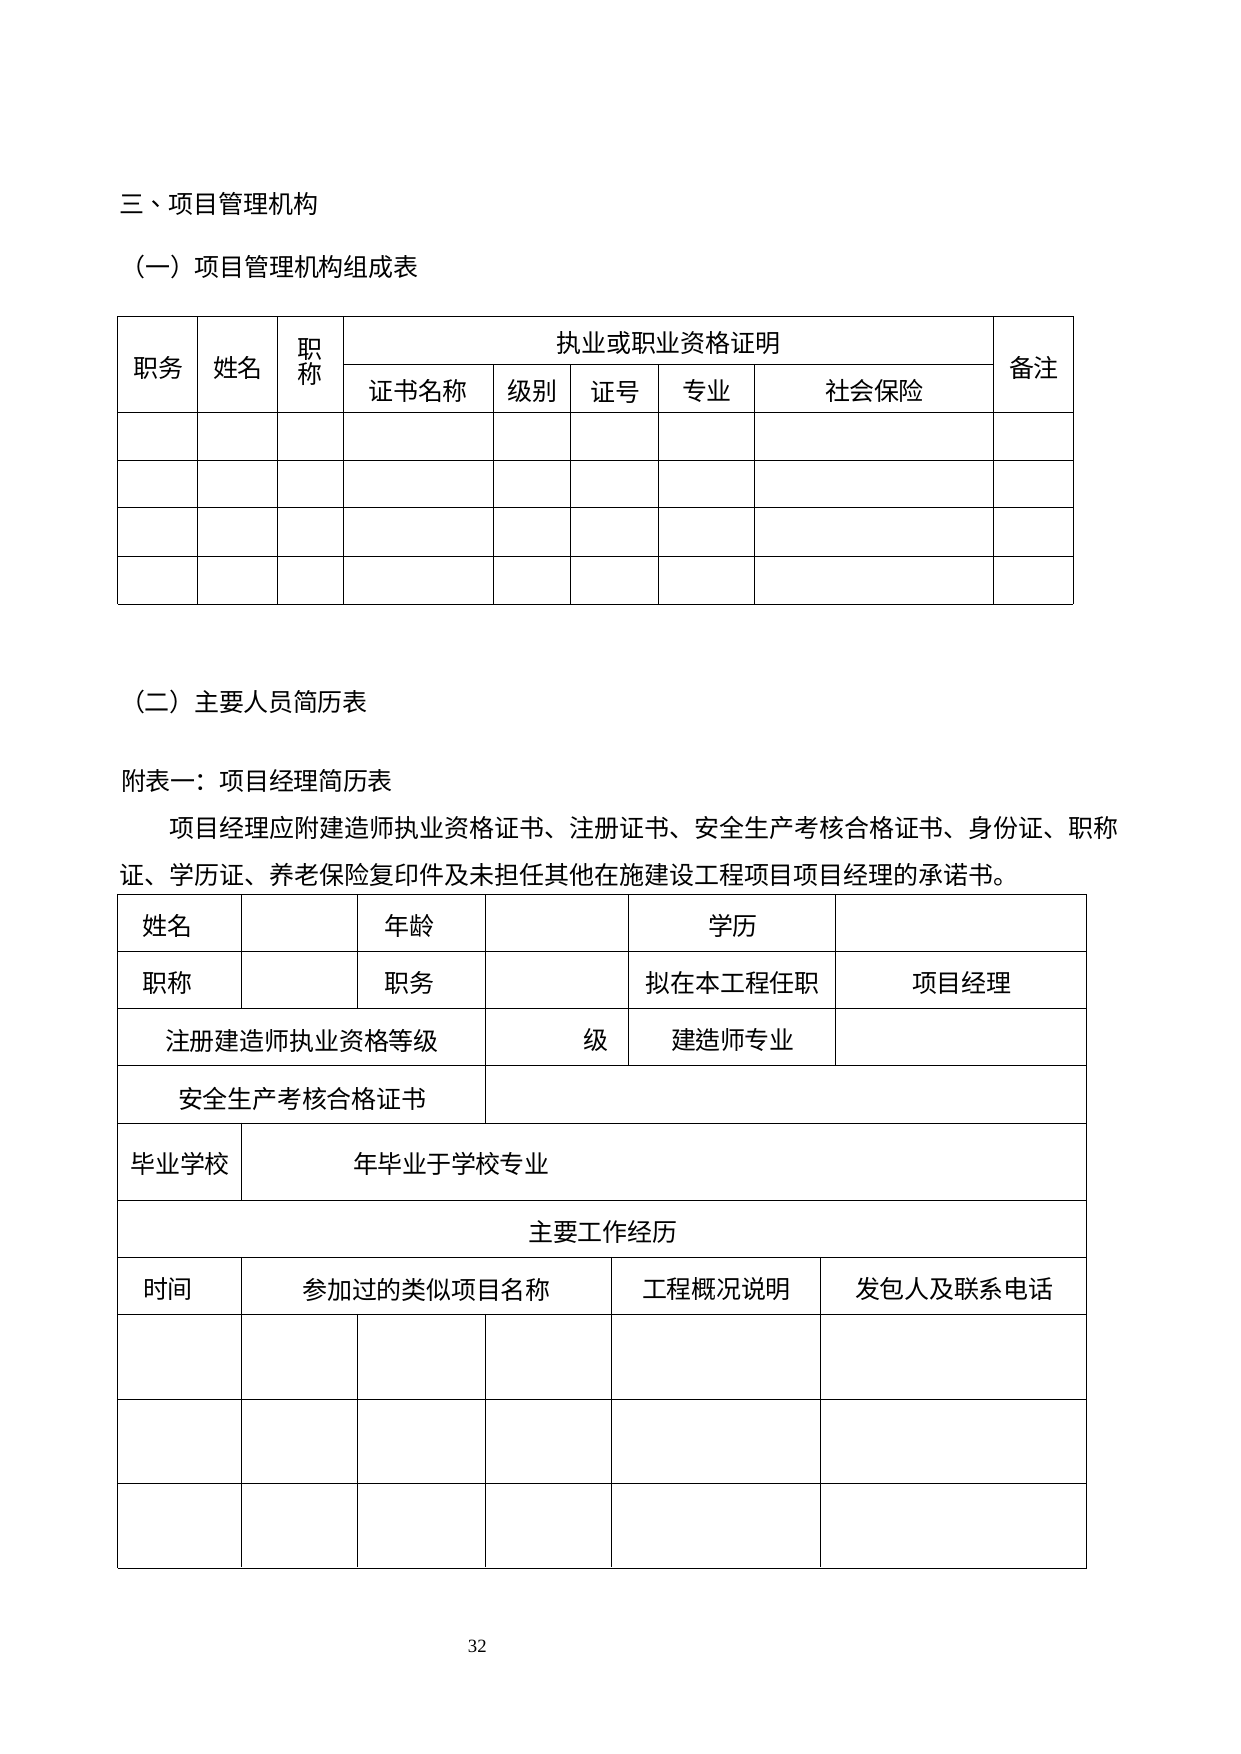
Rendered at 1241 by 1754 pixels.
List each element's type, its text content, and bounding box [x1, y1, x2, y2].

table_cell 证书名称 [344, 365, 493, 412]
table_cell [358, 1315, 485, 1398]
table_cell 时间 [118, 1258, 241, 1314]
table_cell [821, 1484, 1086, 1567]
table_cell [358, 1400, 485, 1483]
table_cell 级 [486, 1009, 628, 1065]
text 项目经理应附建造师执业资格证书、注册证书、安全生产考核合格证书、身份证、职称 [118, 811, 1118, 844]
table_header 职务 [118, 317, 197, 412]
table_cell [755, 413, 993, 459]
table_cell [242, 1400, 357, 1483]
table_header [836, 895, 1086, 951]
table_cell [612, 1400, 820, 1483]
table_cell [118, 1484, 241, 1567]
table_cell [994, 461, 1073, 507]
table_cell [494, 508, 570, 556]
table_cell [571, 461, 658, 507]
table_header 执业或职业资格证明 [344, 317, 993, 364]
table_header [486, 895, 628, 951]
table_cell [118, 413, 197, 459]
table_header 职称 [278, 317, 343, 412]
table_cell [278, 557, 343, 604]
text 三、项目管理机构 [119, 189, 1118, 220]
table_cell [994, 413, 1073, 459]
table_cell [486, 1066, 1086, 1122]
table_cell 建造师专业 [629, 1009, 835, 1065]
table_cell [612, 1315, 820, 1398]
table_cell [198, 508, 277, 556]
table_cell [344, 461, 493, 507]
table_cell [821, 1315, 1086, 1398]
table_cell [198, 413, 277, 459]
table_cell [486, 1400, 611, 1483]
table_header [242, 895, 357, 951]
table_cell [118, 1315, 241, 1398]
table_cell 注册建造师执业资格等级 [118, 1009, 485, 1065]
table_header 姓名 [198, 317, 277, 412]
table_cell 发包人及联系电话 [821, 1258, 1086, 1314]
table_cell [571, 508, 658, 556]
table_cell [118, 461, 197, 507]
table_cell [118, 1400, 241, 1483]
table_cell [494, 461, 570, 507]
table_header 备注 [994, 317, 1073, 412]
table_cell [994, 508, 1073, 556]
text 附表一：项目经理简历表 [121, 764, 1118, 797]
table_cell [242, 1484, 357, 1567]
table_cell [344, 413, 493, 459]
table_cell 毕业学校 [118, 1124, 241, 1200]
table_cell [344, 557, 493, 604]
table_cell 工程概况说明 [612, 1258, 820, 1314]
table_cell 主要工作经历 [118, 1201, 1086, 1257]
table_cell [242, 952, 357, 1008]
table_cell [755, 461, 993, 507]
table_cell [242, 1315, 357, 1398]
table_cell 证号 [571, 365, 658, 412]
table_cell [278, 508, 343, 556]
text （二）主要人员简历表 [120, 687, 1118, 718]
table_cell 项目经理 [836, 952, 1086, 1008]
table_cell [659, 508, 754, 556]
table_cell [494, 557, 570, 604]
table_cell 级别 [494, 365, 570, 412]
text 证、学历证、养老保险复印件及未担任其他在施建设工程项目项目经理的承诺书。 [119, 858, 1118, 891]
table_cell [278, 461, 343, 507]
table_cell 专业 [659, 365, 754, 412]
table_cell [358, 1484, 485, 1567]
text （一）项目管理机构组成表 [120, 250, 1118, 283]
table_cell [494, 413, 570, 459]
table_cell [571, 413, 658, 459]
table_cell [612, 1484, 820, 1567]
table_cell 安全生产考核合格证书 [118, 1066, 485, 1122]
table_header 年龄 [358, 895, 485, 951]
table_cell [821, 1400, 1086, 1483]
table_cell [659, 413, 754, 459]
table_cell 参加过的类似项目名称 [242, 1258, 611, 1314]
table_cell [755, 557, 993, 604]
table_cell [344, 508, 493, 556]
table_cell [118, 508, 197, 556]
table_header 学历 [629, 895, 835, 951]
table_cell [278, 413, 343, 459]
table_cell [486, 952, 628, 1008]
table_cell [571, 557, 658, 604]
table_cell [659, 557, 754, 604]
table_cell 职称 [118, 952, 241, 1008]
table_cell [836, 1009, 1086, 1065]
table_cell [198, 557, 277, 604]
table_cell [755, 508, 993, 556]
table_header 姓名 [118, 895, 241, 951]
table_cell [486, 1315, 611, 1398]
table_cell [118, 557, 197, 604]
table_cell [994, 557, 1073, 604]
table_cell 年毕业于学校专业 [242, 1124, 1086, 1200]
table_cell 拟在本工程任职 [629, 952, 835, 1008]
table_cell [198, 461, 277, 507]
table_cell 职务 [358, 952, 485, 1008]
table_cell [486, 1484, 611, 1567]
table_cell 社会保险 [755, 365, 993, 412]
table_cell [659, 461, 754, 507]
